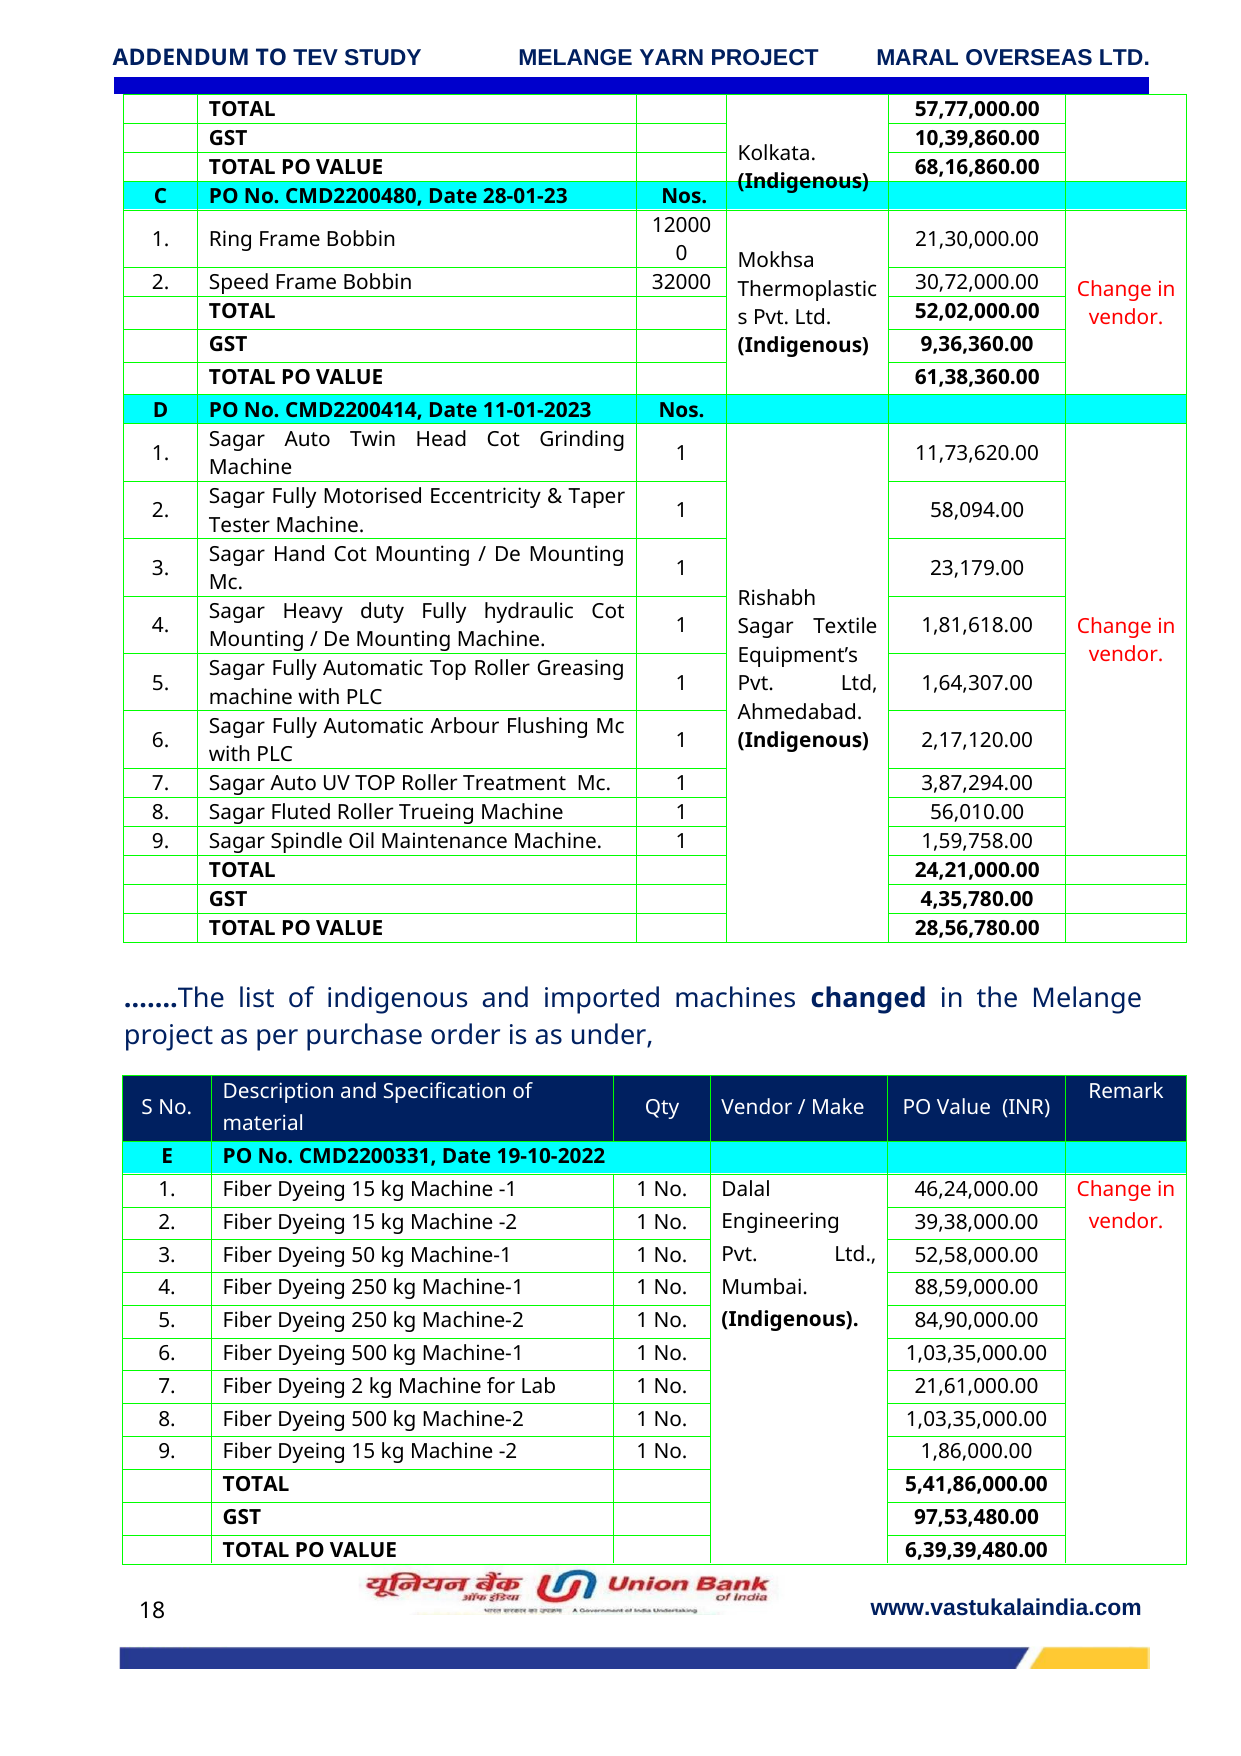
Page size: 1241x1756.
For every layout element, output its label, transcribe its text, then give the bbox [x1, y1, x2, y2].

table_cell 28,56,780.00 [889, 914, 1065, 941]
table_cell 68,16,860.00 [889, 153, 1065, 181]
table_cell 61,38,360.00 [889, 363, 1065, 394]
table_cell Speed Frame Bobbin [198, 268, 636, 296]
table_cell 1 [637, 654, 726, 710]
table_cell [124, 914, 197, 941]
table_cell Fiber Dyeing 15 kg Machine -2 [212, 1437, 613, 1469]
table_cell 9. [124, 827, 197, 854]
table_cell [637, 297, 726, 329]
table_cell Sagar Auto UV TOP Roller Treatment Mc. [198, 769, 636, 797]
table_cell 1 No. [614, 1371, 710, 1403]
table_cell Nos. [637, 395, 726, 423]
table_cell 30,72,000.00 [889, 268, 1065, 296]
table_cell 6. [123, 1339, 211, 1370]
table_cell 8. [123, 1404, 211, 1436]
table_cell 120000 [637, 211, 726, 267]
table_cell 52,02,000.00 [889, 297, 1065, 329]
table_cell TOTAL [212, 1470, 613, 1502]
table_cell [1066, 914, 1186, 941]
table_cell Sagar Fully Motorised Eccentricity & Taper Tester Machine. [198, 482, 636, 538]
table_cell D [124, 395, 197, 423]
table_cell [124, 297, 197, 329]
table_cell 39,38,000.00 [888, 1208, 1065, 1239]
table_cell 97,53,480.00 [888, 1503, 1065, 1534]
table_cell [614, 1536, 710, 1563]
table_cell Sagar Spindle Oil Maintenance Machine. [198, 827, 636, 854]
table_cell Change in vendor. [1066, 424, 1186, 854]
table_cell Fiber Dyeing 15 kg Machine -2 [212, 1208, 613, 1239]
table_cell [637, 914, 726, 941]
table_cell [124, 95, 197, 123]
table_cell 7. [123, 1371, 211, 1403]
table_cell [637, 153, 726, 181]
table_cell 1. [124, 211, 197, 267]
table_cell 1 No. [614, 1208, 710, 1239]
table_cell 1 [637, 769, 726, 797]
table_cell [637, 363, 726, 394]
table_cell [614, 1503, 710, 1534]
table_header Vendor / Make [711, 1076, 887, 1141]
table_cell 1,64,307.00 [889, 654, 1065, 710]
table_cell TOTAL PO VALUE [198, 914, 636, 941]
table_cell [637, 885, 726, 912]
table_cell 1 [637, 482, 726, 538]
table_cell Nos. [637, 182, 726, 209]
table_cell 4. [124, 597, 197, 653]
table_cell TOTAL [198, 856, 636, 883]
table_cell 2,17,120.00 [889, 711, 1065, 768]
table_cell 8. [124, 798, 197, 826]
table_cell 3. [124, 539, 197, 596]
table_cell 52,58,000.00 [888, 1240, 1065, 1272]
table_cell 5. [123, 1306, 211, 1338]
table_cell 1 No. [614, 1273, 710, 1305]
table_cell Fiber Dyeing 2 kg Machine for Lab [212, 1371, 613, 1403]
table_cell 7. [124, 769, 197, 797]
table_cell Change in vendor. [1066, 211, 1186, 394]
table_cell [1066, 182, 1186, 209]
table_cell 4. [123, 1273, 211, 1305]
table_cell 1 [637, 711, 726, 768]
table_cell 9,36,360.00 [889, 330, 1065, 362]
table_cell 23,179.00 [889, 539, 1065, 596]
table_cell [888, 1142, 1065, 1173]
table_header PO Value (INR) [888, 1076, 1065, 1141]
table_cell TOTAL PO VALUE [198, 153, 636, 181]
table_cell [1066, 395, 1186, 423]
table_cell 1 No. [614, 1240, 710, 1272]
table_cell 1,81,618.00 [889, 597, 1065, 653]
table_cell [637, 95, 726, 123]
table_cell PO No. CMD2200480, Date 28-01-23 [198, 182, 636, 209]
table_cell 1,03,35,000.00 [888, 1404, 1065, 1436]
table_cell 1 [637, 827, 726, 854]
table_cell 1,03,35,000.00 [888, 1339, 1065, 1370]
table_cell 6. [124, 711, 197, 768]
table_cell 21,61,000.00 [888, 1371, 1065, 1403]
table_cell GST [198, 885, 636, 912]
table_cell 1 No. [614, 1175, 710, 1206]
table_cell 24,21,000.00 [889, 856, 1065, 883]
table_cell 2. [123, 1208, 211, 1239]
table_cell 1 [637, 597, 726, 653]
table_cell Change in vendor. [1066, 1175, 1186, 1563]
table_cell Sagar Heavy duty Fully hydraulic Cot Mounting / De Mounting Machine. [198, 597, 636, 653]
table_cell GST [198, 330, 636, 362]
table_cell 1 [637, 539, 726, 596]
table_cell [123, 1503, 211, 1534]
table_cell 21,30,000.00 [889, 211, 1065, 267]
table_cell 4,35,780.00 [889, 885, 1065, 912]
table_cell 57,77,000.00 [889, 95, 1065, 123]
table_cell Mokhsa Thermoplastics Pvt. Ltd. (Indigenous) [727, 211, 888, 394]
table_cell GST [198, 124, 636, 152]
table_cell [123, 1470, 211, 1502]
table_cell TOTAL [198, 95, 636, 123]
table_cell 5,41,86,000.00 [888, 1470, 1065, 1502]
table_cell Ring Frame Bobbin [198, 211, 636, 267]
table_cell TOTAL PO VALUE [198, 363, 636, 394]
table_cell 1. [123, 1175, 211, 1206]
table_header Remark [1066, 1076, 1186, 1141]
table_cell [124, 124, 197, 152]
table_cell PO No. CMD2200331, Date 19-10-2022 [212, 1142, 710, 1173]
table_cell [124, 856, 197, 883]
text …….The list of indigenous and imported machines changed in the Melange project as per purchase order is as under, [124, 979, 1142, 1053]
table_cell TOTAL [198, 297, 636, 329]
table_cell [614, 1470, 710, 1502]
table_cell 10,39,860.00 [889, 124, 1065, 152]
table_header Qty [614, 1076, 710, 1141]
table_cell Fiber Dyeing 500 kg Machine-2 [212, 1404, 613, 1436]
table_cell [711, 1142, 887, 1173]
table_cell [637, 124, 726, 152]
table_cell 1 No. [614, 1437, 710, 1469]
table_cell 2. [124, 482, 197, 538]
picture [358, 1565, 785, 1615]
table_cell E [123, 1142, 211, 1173]
table_cell 1 No. [614, 1404, 710, 1436]
table_cell [1066, 885, 1186, 912]
table_cell 58,094.00 [889, 482, 1065, 538]
table_cell Fiber Dyeing 50 kg Machine-1 [212, 1240, 613, 1272]
table_cell Dalal Engineering Pvt. Ltd., Mumbai. (Indigenous). [711, 1175, 887, 1563]
table_cell 56,010.00 [889, 798, 1065, 826]
table_header Description and Specification of material [212, 1076, 613, 1141]
table_cell PO No. CMD2200414, Date 11-01-2023 [198, 395, 636, 423]
table_cell 5. [124, 654, 197, 710]
table_cell [637, 856, 726, 883]
table_cell [124, 153, 197, 181]
table_cell [637, 330, 726, 362]
table_cell 88,59,000.00 [888, 1273, 1065, 1305]
table_cell 1 No. [614, 1339, 710, 1370]
table_cell Fiber Dyeing 250 kg Machine-1 [212, 1273, 613, 1305]
table_cell Fiber Dyeing 250 kg Machine-2 [212, 1306, 613, 1338]
table_cell [124, 885, 197, 912]
table_cell Sagar Hand Cot Mounting / De Mounting Mc. [198, 539, 636, 596]
table_cell [124, 363, 197, 394]
table_cell 32000 [637, 268, 726, 296]
table_cell 9. [123, 1437, 211, 1469]
table_cell Sagar Auto Twin Head Cot Grinding Machine [198, 424, 636, 481]
table_cell C [124, 182, 197, 209]
table_cell 3. [123, 1240, 211, 1272]
table_cell 46,24,000.00 [888, 1175, 1065, 1206]
table_cell 1,86,000.00 [888, 1437, 1065, 1469]
table_cell 1 [637, 424, 726, 481]
table_cell Rishabh Sagar Textile Equipment’s Pvt. Ltd, Ahmedabad. (Indigenous) [727, 424, 888, 941]
table_cell 84,90,000.00 [888, 1306, 1065, 1338]
table_cell [727, 182, 888, 209]
table_cell 3,87,294.00 [889, 769, 1065, 797]
table_cell 2. [124, 268, 197, 296]
table_cell Sagar Fully Automatic Top Roller Greasing machine with PLC [198, 654, 636, 710]
table_cell 6,39,39,480.00 [888, 1536, 1065, 1563]
table_cell 1 No. [614, 1306, 710, 1338]
table_cell 1 [637, 798, 726, 826]
table_cell [1066, 856, 1186, 883]
table_cell [123, 1536, 211, 1563]
picture [119, 1646, 1150, 1669]
table_cell 1,59,758.00 [889, 827, 1065, 854]
table_cell Sagar Fully Automatic Arbour Flushing Mc with PLC [198, 711, 636, 768]
table_cell 11,73,620.00 [889, 424, 1065, 481]
table_cell Fiber Dyeing 500 kg Machine-1 [212, 1339, 613, 1370]
table_cell [1066, 1142, 1186, 1173]
table_cell Sagar Fluted Roller Trueing Machine [198, 798, 636, 826]
table_cell [727, 395, 888, 423]
table_header S No. [123, 1076, 211, 1141]
table_cell [889, 182, 1065, 209]
table_cell 1. [124, 424, 197, 481]
table_cell Fiber Dyeing 15 kg Machine -1 [212, 1175, 613, 1206]
table_cell GST [212, 1503, 613, 1534]
table_cell [889, 395, 1065, 423]
table_cell TOTAL PO VALUE [212, 1536, 613, 1563]
table_cell [124, 330, 197, 362]
